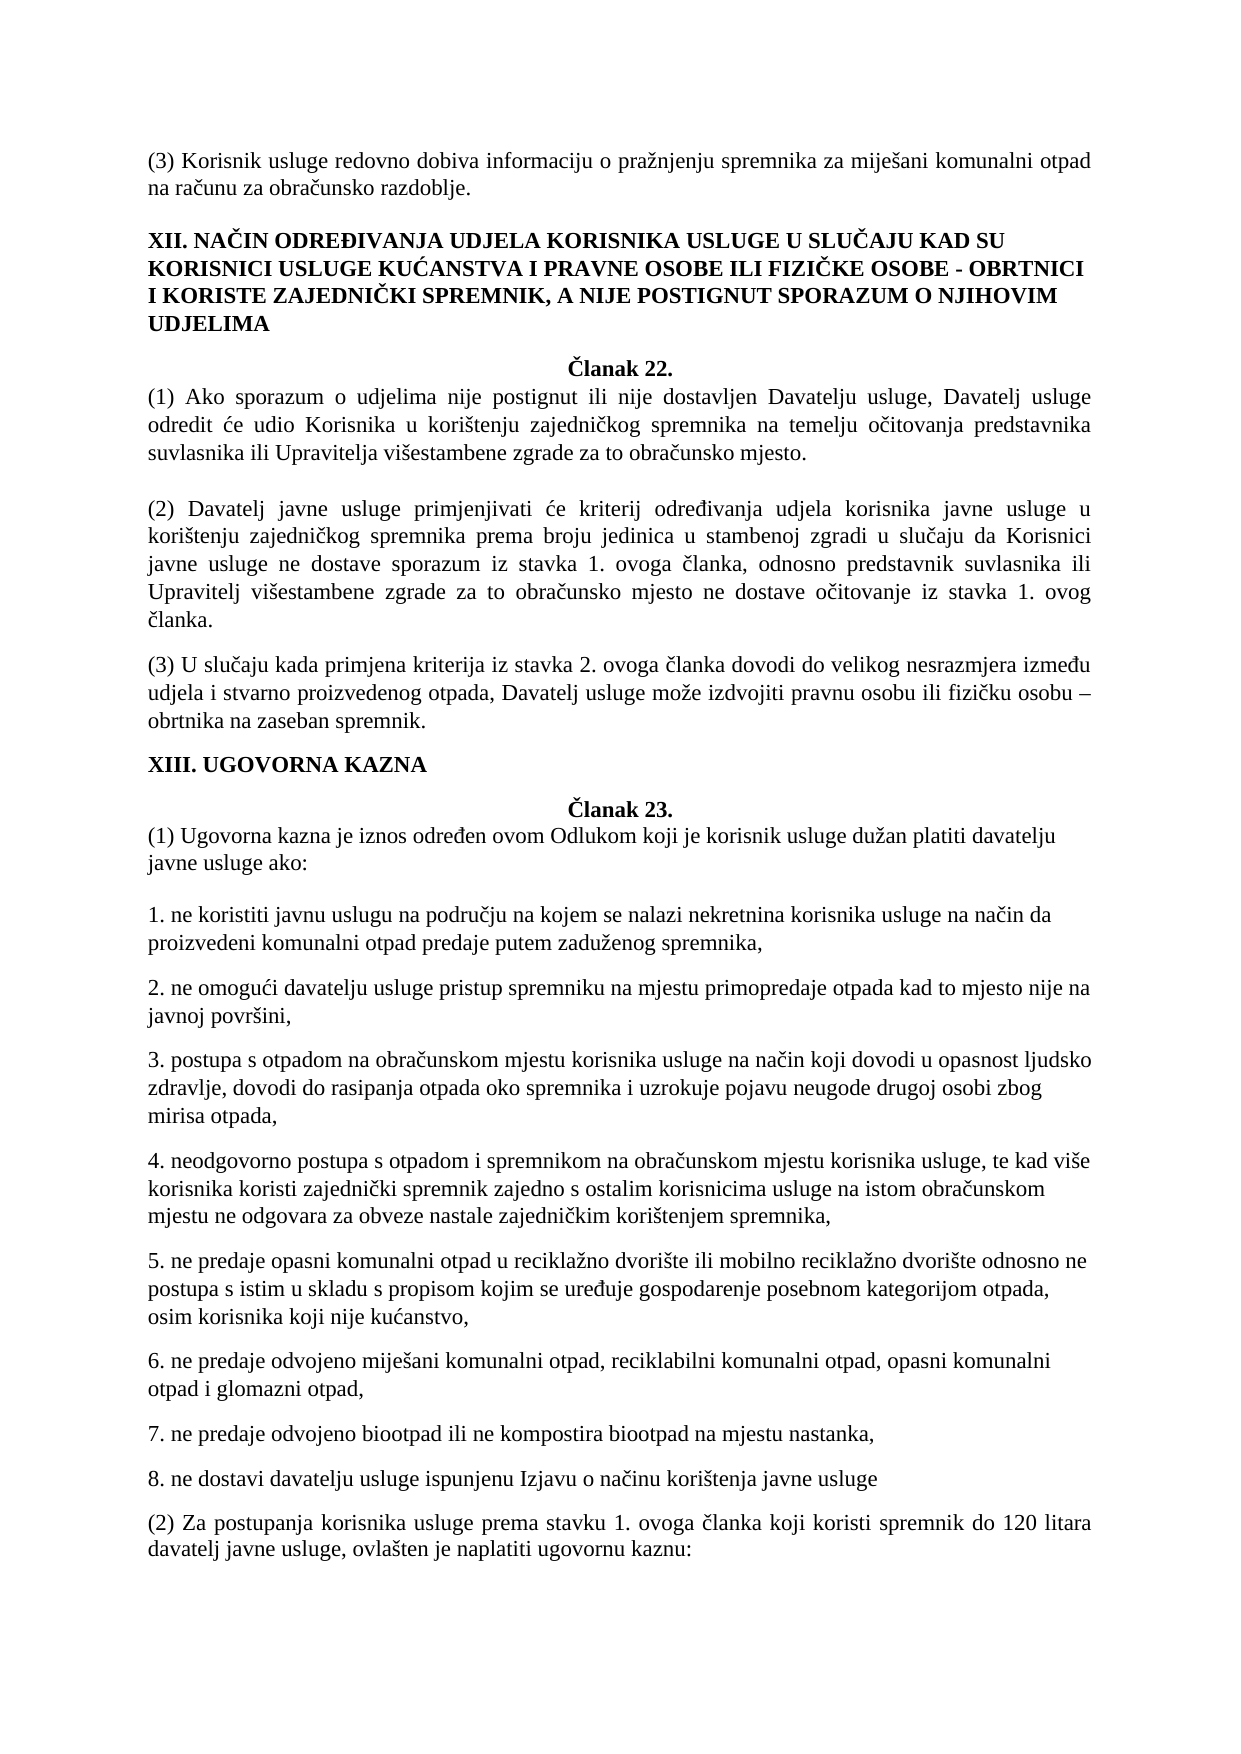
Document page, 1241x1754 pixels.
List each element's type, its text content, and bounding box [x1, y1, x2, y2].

text (2) Za postupanja korisnika usluge prema stavku 1. ovoga članka koji koristi spremnik do 120 litara davatelj javne usluge, ovlašten je naplatiti ugovornu kaznu: [148, 1509, 1093, 1562]
text 8. ne dostavi davatelju usluge ispunjenu Izjavu o načinu korištenja javne usluge [148, 1464, 1093, 1491]
text 7. ne predaje odvojeno biootpad ili ne kompostira biootpad na mjestu nastanka, [148, 1420, 1093, 1446]
text (3) U slučaju kada primjena kriterija iz stavka 2. ovoga članka dovodi do velikog nesrazmjera između udjela i stvarno proizvedenog otpada, Davatelj usluge može izdvojiti pravnu osobu ili fizičku osobu – obrtnika na zaseban spremnik. [148, 651, 1093, 733]
text 2. ne omogući davatelju usluge pristup spremniku na mjestu primopredaje otpada kad to mjesto nije na javnoj površini, [148, 974, 1093, 1028]
text 3. postupa s otpadom na obračunskom mjestu korisnika usluge na način koji dovodi u opasnost ljudsko zdravlje, dovodi do rasipanja otpada oko spremnika i uzrokuje pojavu neugode drugoj osobi zbog mirisa otpada, [148, 1046, 1093, 1128]
text (2) Davatelj javne usluge primjenjivati će kriterij određivanja udjela korisnika javne usluge u korištenju zajedničkog spremnika prema broju jedinica u stambenoj zgradi u slučaju da Korisnici javne usluge ne dostave sporazum iz stavka 1. ovoga članka, odnosno predstavnik suvlasnika ili Upravitelj višestambene zgrade za to obračunsko mjesto ne dostave očitovanje iz stavka 1. ovog članka. [148, 494, 1093, 633]
text XIII. UGOVORNA KAZNA [148, 751, 1093, 778]
text 5. ne predaje opasni komunalni otpad u reciklažno dvorište ili mobilno reciklažno dvorište odnosno ne postupa s istim u skladu s propisom kojim se uređuje gospodarenje posebnom kategorijom otpada, osim korisnika koji nije kućanstvo, [148, 1247, 1093, 1329]
text 6. ne predaje odvojeno miješani komunalni otpad, reciklabilni komunalni otpad, opasni komunalni otpad i glomazni otpad, [148, 1347, 1093, 1402]
text Članak 22. [148, 355, 1093, 381]
text 1. ne koristiti javnu uslugu na području na kojem se nalazi nekretnina korisnika usluge na način da proizvedeni komunalni otpad predaje putem zaduženog spremnika, [148, 901, 1093, 956]
text (3) Korisnik usluge redovno dobiva informaciju o pražnjenju spremnika za miješani komunalni otpad na računu za obračunsko razdoblje. [148, 148, 1093, 200]
text (1) Ugovorna kazna je iznos određen ovom Odlukom koji je korisnik usluge dužan platiti davatelju javne usluge ako: [148, 822, 1093, 875]
text Članak 23. [148, 796, 1093, 822]
text 4. neodgovorno postupa s otpadom i spremnikom na obračunskom mjestu korisnika usluge, te kad više korisnika koristi zajednički spremnik zajedno s ostalim korisnicima usluge na istom obračunskom mjestu ne odgovara za obveze nastale zajedničkim korištenjem spremnika, [148, 1147, 1093, 1229]
text (1) Ako sporazum o udjelima nije postignut ili nije dostavljen Davatelju usluge, Davatelj usluge odredit će udio Korisnika u korištenju zajedničkog spremnika na temelju očitovanja predstavnika suvlasnika ili Upravitelja višestambene zgrade za to obračunsko mjesto. [148, 383, 1093, 465]
text XII. NAČIN ODREĐIVANJA UDJELA KORISNIKA USLUGE U SLUČAJU KAD SU KORISNICI USLUGE KUĆANSTVA I PRAVNE OSOBE ILI FIZIČKE OSOBE - OBRTNICI I KORISTE ZAJEDNIČKI SPREMNIK, A NIJE POSTIGNUT SPORAZUM O NJIHOVIM UDJELIMA [148, 227, 1093, 337]
